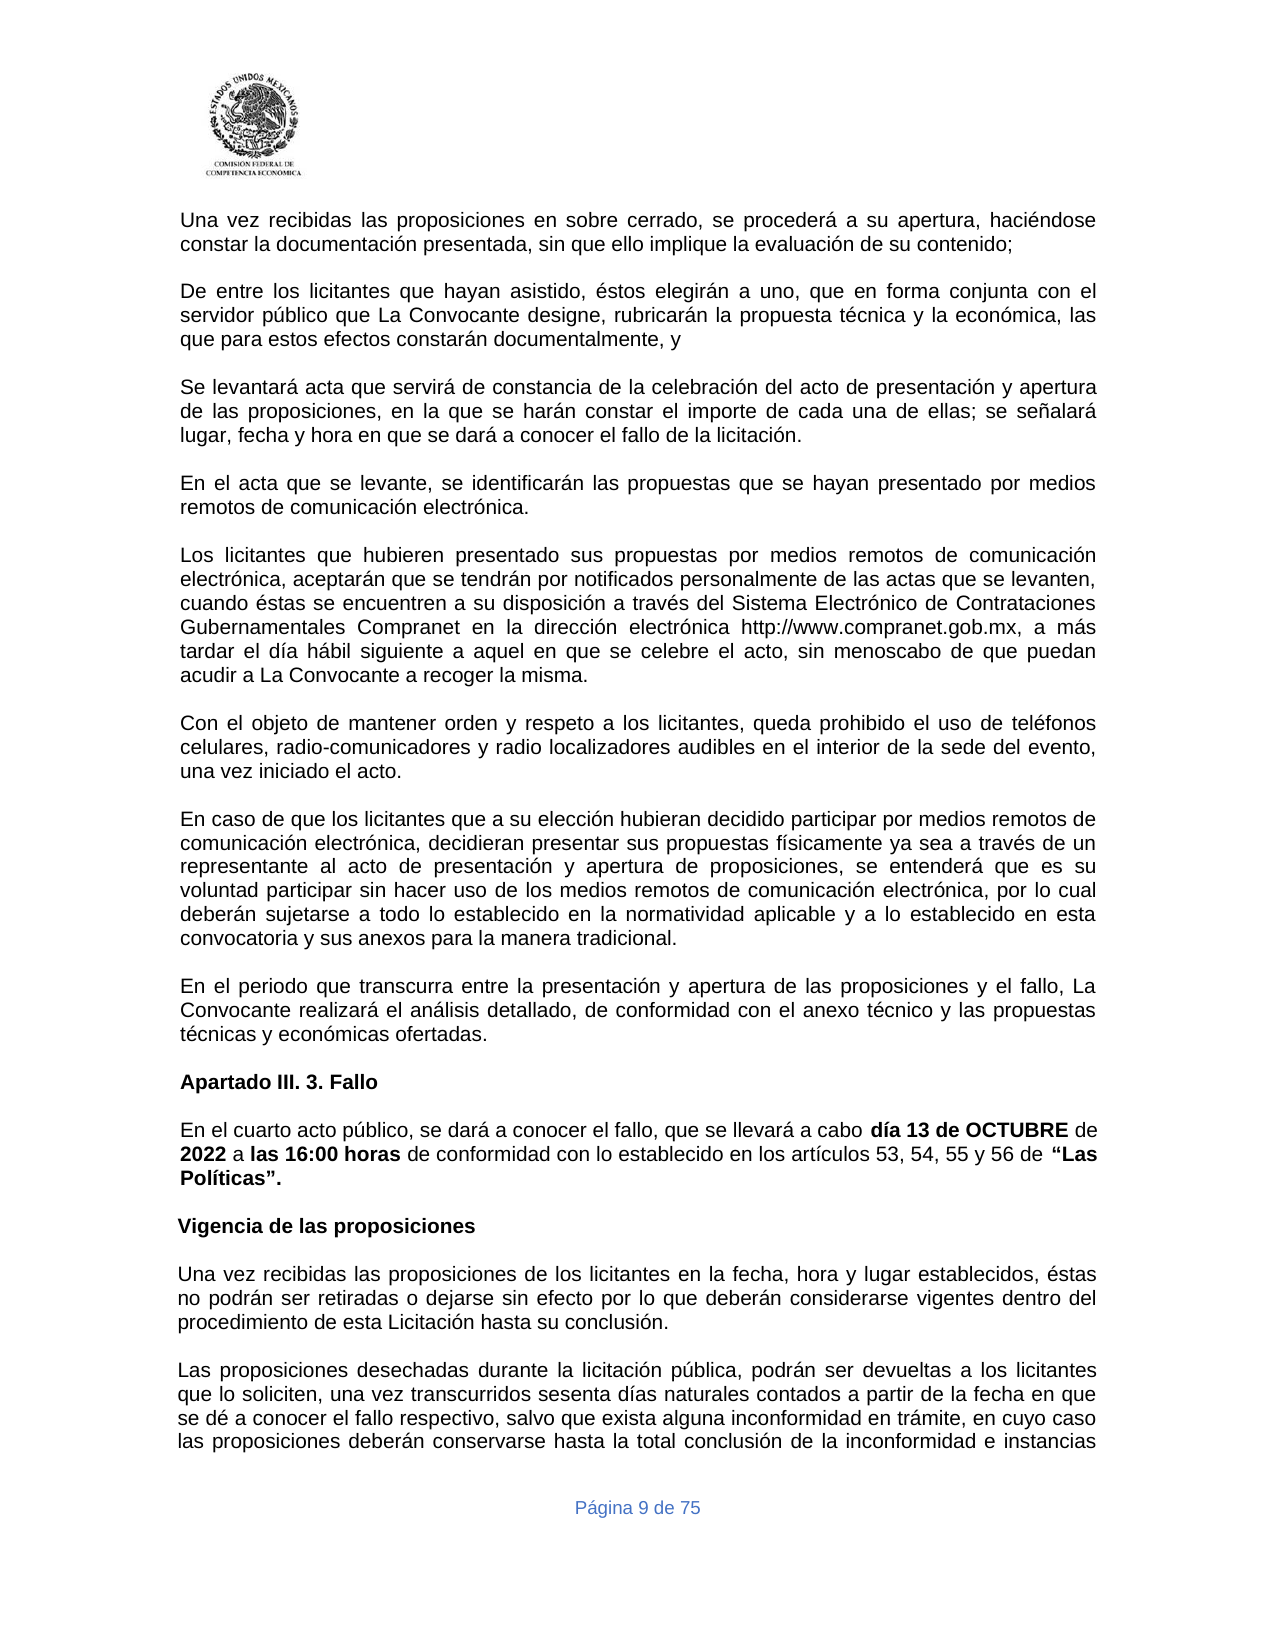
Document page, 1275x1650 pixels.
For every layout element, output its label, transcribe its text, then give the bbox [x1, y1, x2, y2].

text Apartado III. 3. Fallo [180, 1070, 1098, 1094]
text Una vez recibidas las proposiciones en sobre cerrado, se procederá a su apertura, haciéndose constar la documentación presentada, sin que ello implique la evaluación de su contenido; [180, 207, 1098, 255]
text Los licitantes que hubieren presentado sus propuestas por medios remotos de comunicación electrónica, aceptarán que se tendrán por notificados personalmente de las actas que se levanten, cuando éstas se encuentren a su disposición a través del Sistema Electrónico de Contrataciones Gubernamentales Compranet en la dirección electrónica http://www.compranet.gob.mx, a más tardar el día hábil siguiente a aquel en que se celebre el acto, sin menoscabo de que puedan acudir a La Convocante a recoger la misma. [180, 543, 1098, 687]
text Se levantará acta que servirá de constancia de la celebración del acto de presentación y apertura de las proposiciones, en la que se harán constar el importe de cada una de ellas; se señalará lugar, fecha y hora en que se dará a conocer el fallo de la licitación. [180, 375, 1098, 447]
text En el cuarto acto público, se dará a conocer el fallo, que se llevará a cabo día 13 de OCTUBRE de 2022 a las 16:00 horas de conformidad con lo establecido en los artículos 53, 54, 55 y 56 de “Las Políticas”. [180, 1118, 1098, 1190]
text Vigencia de las proposiciones [177, 1214, 1098, 1238]
text Con el objeto de mantener orden y respeto a los licitantes, queda prohibido el uso de teléfonos celulares, radio-comunicadores y radio localizadores audibles en el interior de la sede del evento, una vez iniciado el acto. [180, 711, 1098, 782]
text De entre los licitantes que hayan asistido, éstos elegirán a uno, que en forma conjunta con el servidor público que La Convocante designe, rubricarán la propuesta técnica y la económica, las que para estos efectos constarán documentalmente, y [180, 279, 1098, 351]
text En el periodo que transcurra entre la presentación y apertura de las proposiciones y el fallo, La Convocante realizará el análisis detallado, de conformidad con el anexo técnico y las propuestas técnicas y económicas ofertadas. [180, 974, 1098, 1046]
text En el acta que se levante, se identificarán las propuestas que se hayan presentado por medios remotos de comunicación electrónica. [180, 471, 1098, 519]
text En caso de que los licitantes que a su elección hubieran decidido participar por medios remotos de comunicación electrónica, decidieran presentar sus propuestas físicamente ya sea a través de un representante al acto de presentación y apertura de proposiciones, se entenderá que es su voluntad participar sin hacer uso de los medios remotos de comunicación electrónica, por lo cual deberán sujetarse a todo lo establecido en la normatividad aplicable y a lo establecido en esta convocatoria y sus anexos para la manera tradicional. [180, 806, 1098, 950]
text Una vez recibidas las proposiciones de los licitantes en la fecha, hora y lugar establecidos, éstas no podrán ser retiradas o dejarse sin efecto por lo que deberán considerarse vigentes dentro del procedimiento de esta Licitación hasta su conclusión. [177, 1262, 1098, 1333]
picture [188, 73, 322, 179]
